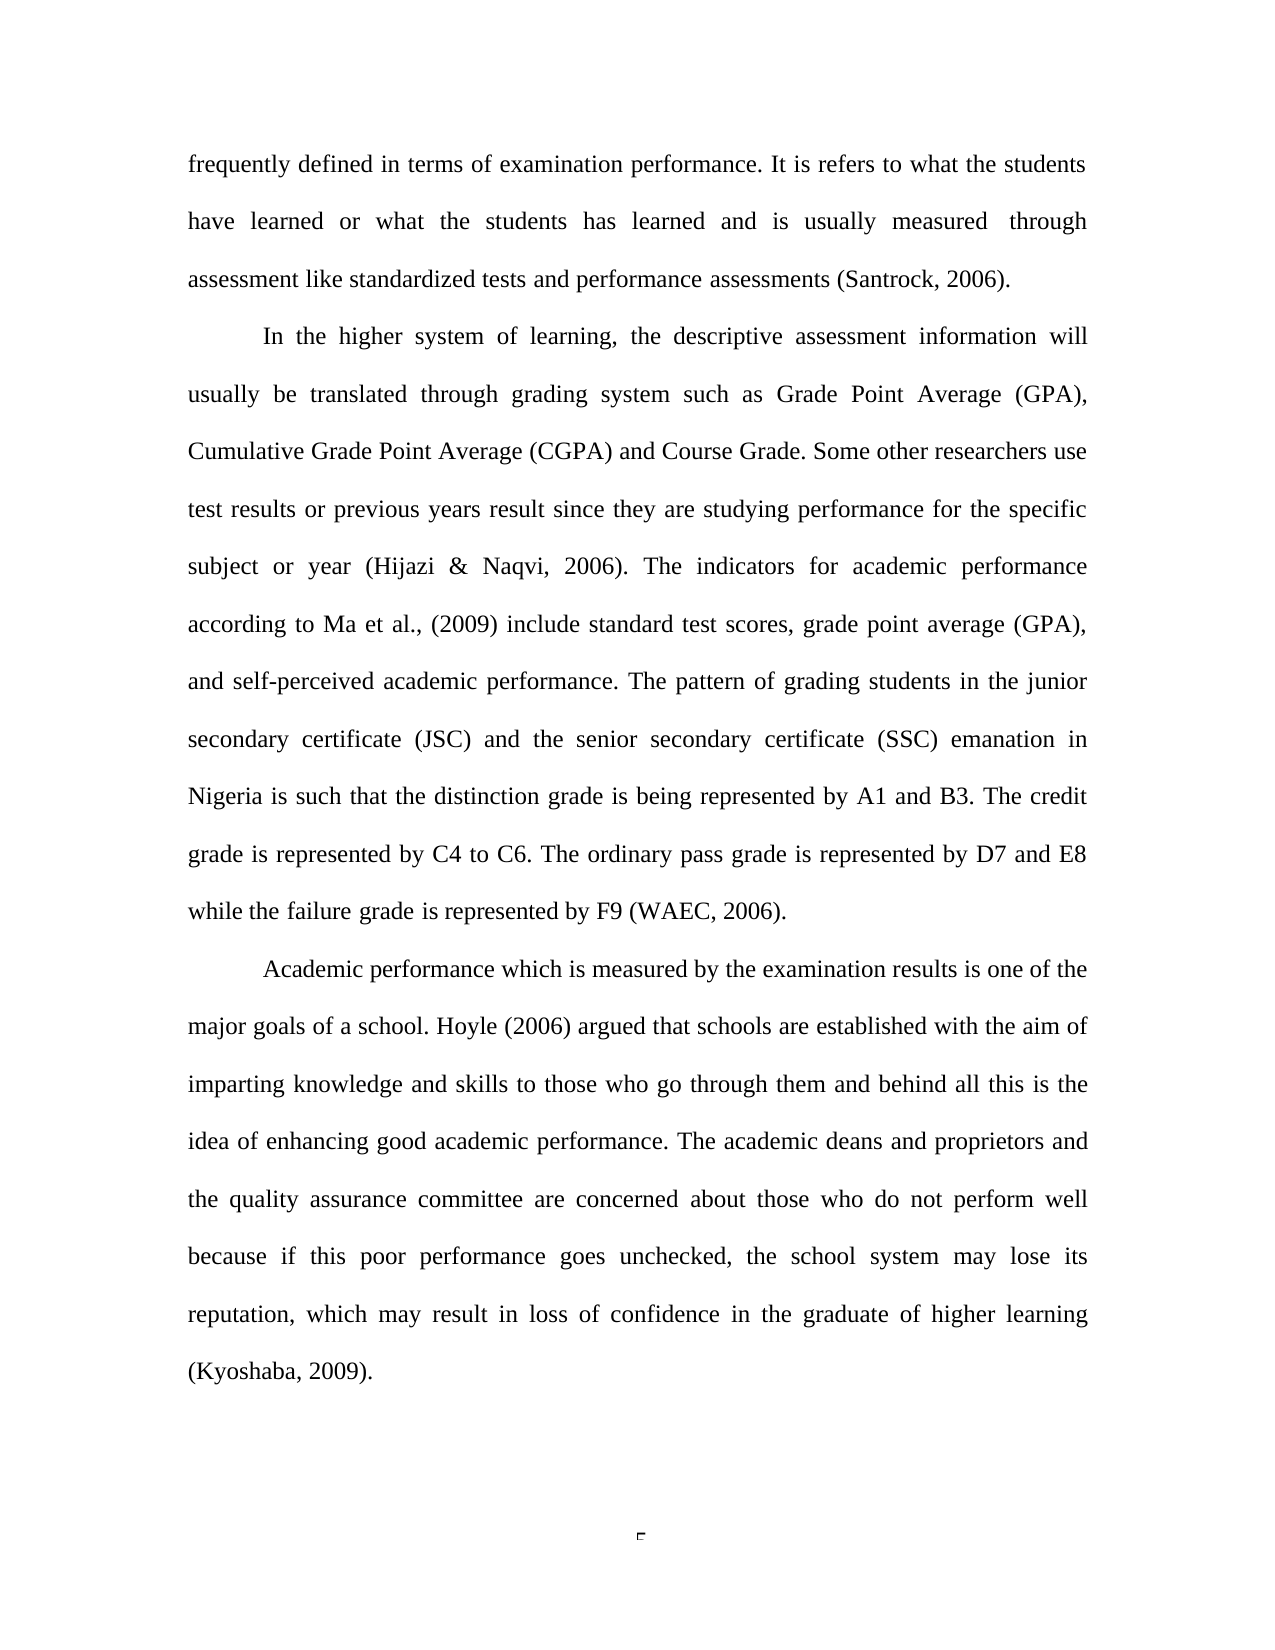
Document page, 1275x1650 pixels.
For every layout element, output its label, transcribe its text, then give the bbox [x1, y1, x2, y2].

text frequently defined in terms of examination performance. It is refers to what the students have learned or what the students has learned and is usually measured through assessment like standardized tests and performance assessments (Santrock, 2006). [188, 149, 1088, 292]
text Academic performance which is measured by the examination results is one of the major goals of a school. Hoyle (2006) argued that schools are established with the aim of imparting knowledge and skills to those who go through them and behind all this is the idea of enhancing good academic performance. The academic deans and proprietors and the quality assurance committee are concerned about those who do not perform well because if this poor performance goes unchecked, the school system may lose its reputation, which may result in loss of confidence in the graduate of higher learning (Kyoshaba, 2009). [188, 954, 1089, 1385]
text In the higher system of learning, the descriptive assessment information will usually be translated through grading system such as Grade Point Average (GPA), Cumulative Grade Point Average (CGPA) and Course Grade. Some other researchers use test results or previous years result since they are studying performance for the specific subject or year (Hijazi & Naqvi, 2006). The indicators for academic performance according to Ma et al., (2009) include standard test scores, grade point average (GPA), and self-perceived academic performance. The pattern of grading students in the junior secondary certificate (JSC) and the senior secondary certificate (SSC) emanation in Nigeria is such that the distinction grade is being represented by A1 and B3. The credit grade is represented by C4 to C6. The ordinary pass grade is represented by D7 and E8 while the failure grade is represented by F9 (WAEC, 2006). [188, 321, 1088, 925]
